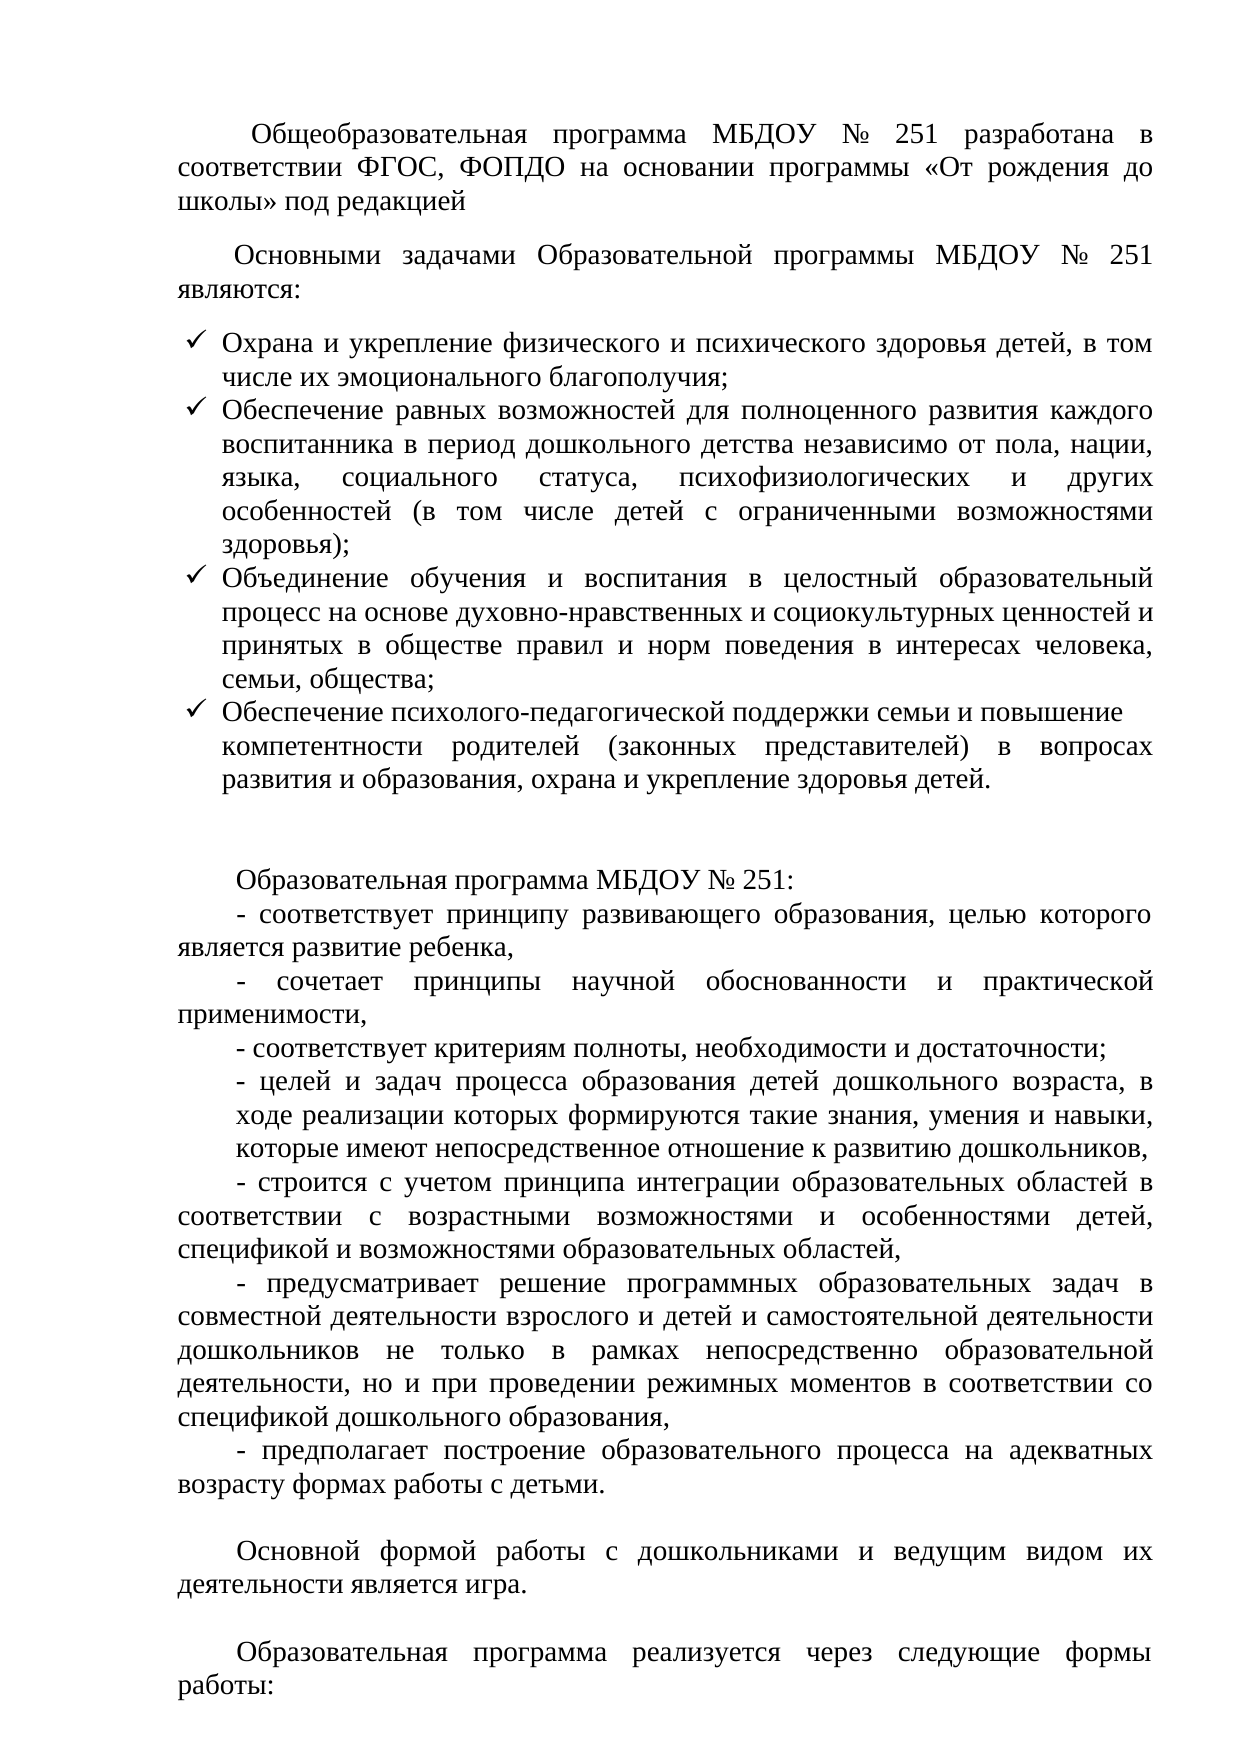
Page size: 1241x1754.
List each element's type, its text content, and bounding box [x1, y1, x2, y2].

text компетентности родителей (законных представителей) в вопросах развития и образования, охрана и укрепление здоровья детей. [222, 728, 1154, 795]
list Обеспечение психолого-педагогической поддержки семьи и повышение [184, 694, 1154, 728]
list Обеспечение равных возможностей для полноценного развития каждого воспитанника в период дошкольного детства независимо от пола, нации, языка, социального статуса, психофизиологических и других особенностей (в том числе детей с ограниченными возможностями здоровья); [184, 392, 1154, 560]
text Общеобразовательная программа МБДОУ № 251 разработана в соответствии ФГОС, ФОПДО на основании программы «От рождения до школы» под редакцией [177, 116, 1154, 216]
text - сочетает принципы научной обоснованности и практической применимости, [177, 963, 1154, 1030]
text - предполагает построение образовательного процесса на адекватных возрасту формах работы с детьми. [177, 1432, 1154, 1499]
list Охрана и укрепление физического и психического здоровья детей, в том числе их эмоционального благополучия; [184, 325, 1154, 392]
text - соответствует принципу развивающего образования, целью которого является развитие ребенка, [177, 896, 1152, 963]
text - предусматривает решение программных образовательных задач в совместной деятельности взрослого и детей и самостоятельной деятельности дошкольников не только в рамках непосредственно образовательной деятельности, но и при проведении режимных моментов в соответствии со спецификой дошкольного образования, [177, 1265, 1154, 1432]
text Образовательная программа МБДОУ № 251: [236, 862, 1154, 896]
text - строится с учетом принципа интеграции образовательных областей в соответствии с возрастными возможностями и особенностями детей, спецификой и возможностями образовательных областей, [177, 1164, 1154, 1265]
text Основной формой работы с дошкольниками и ведущим видом их деятельности является игра. [177, 1533, 1154, 1600]
text - целей и задач процесса образования детей дошкольного возраста, в ходе реализации которых формируются такие знания, умения и навыки, которые имеют непосредственное отношение к развитию дошкольников, [236, 1063, 1154, 1164]
text Основными задачами Образовательной программы МБДОУ № 251 являются: [177, 237, 1154, 304]
list Объединение обучения и воспитания в целостный образовательный процесс на основе духовно-нравственных и социокультурных ценностей и принятых в обществе правил и норм поведения в интересах человека, семьи, общества; [184, 560, 1154, 694]
text Образовательная программа реализуется через следующие формы работы: [177, 1634, 1152, 1701]
text - соответствует критериям полноты, необходимости и достаточности; [236, 1030, 1154, 1063]
